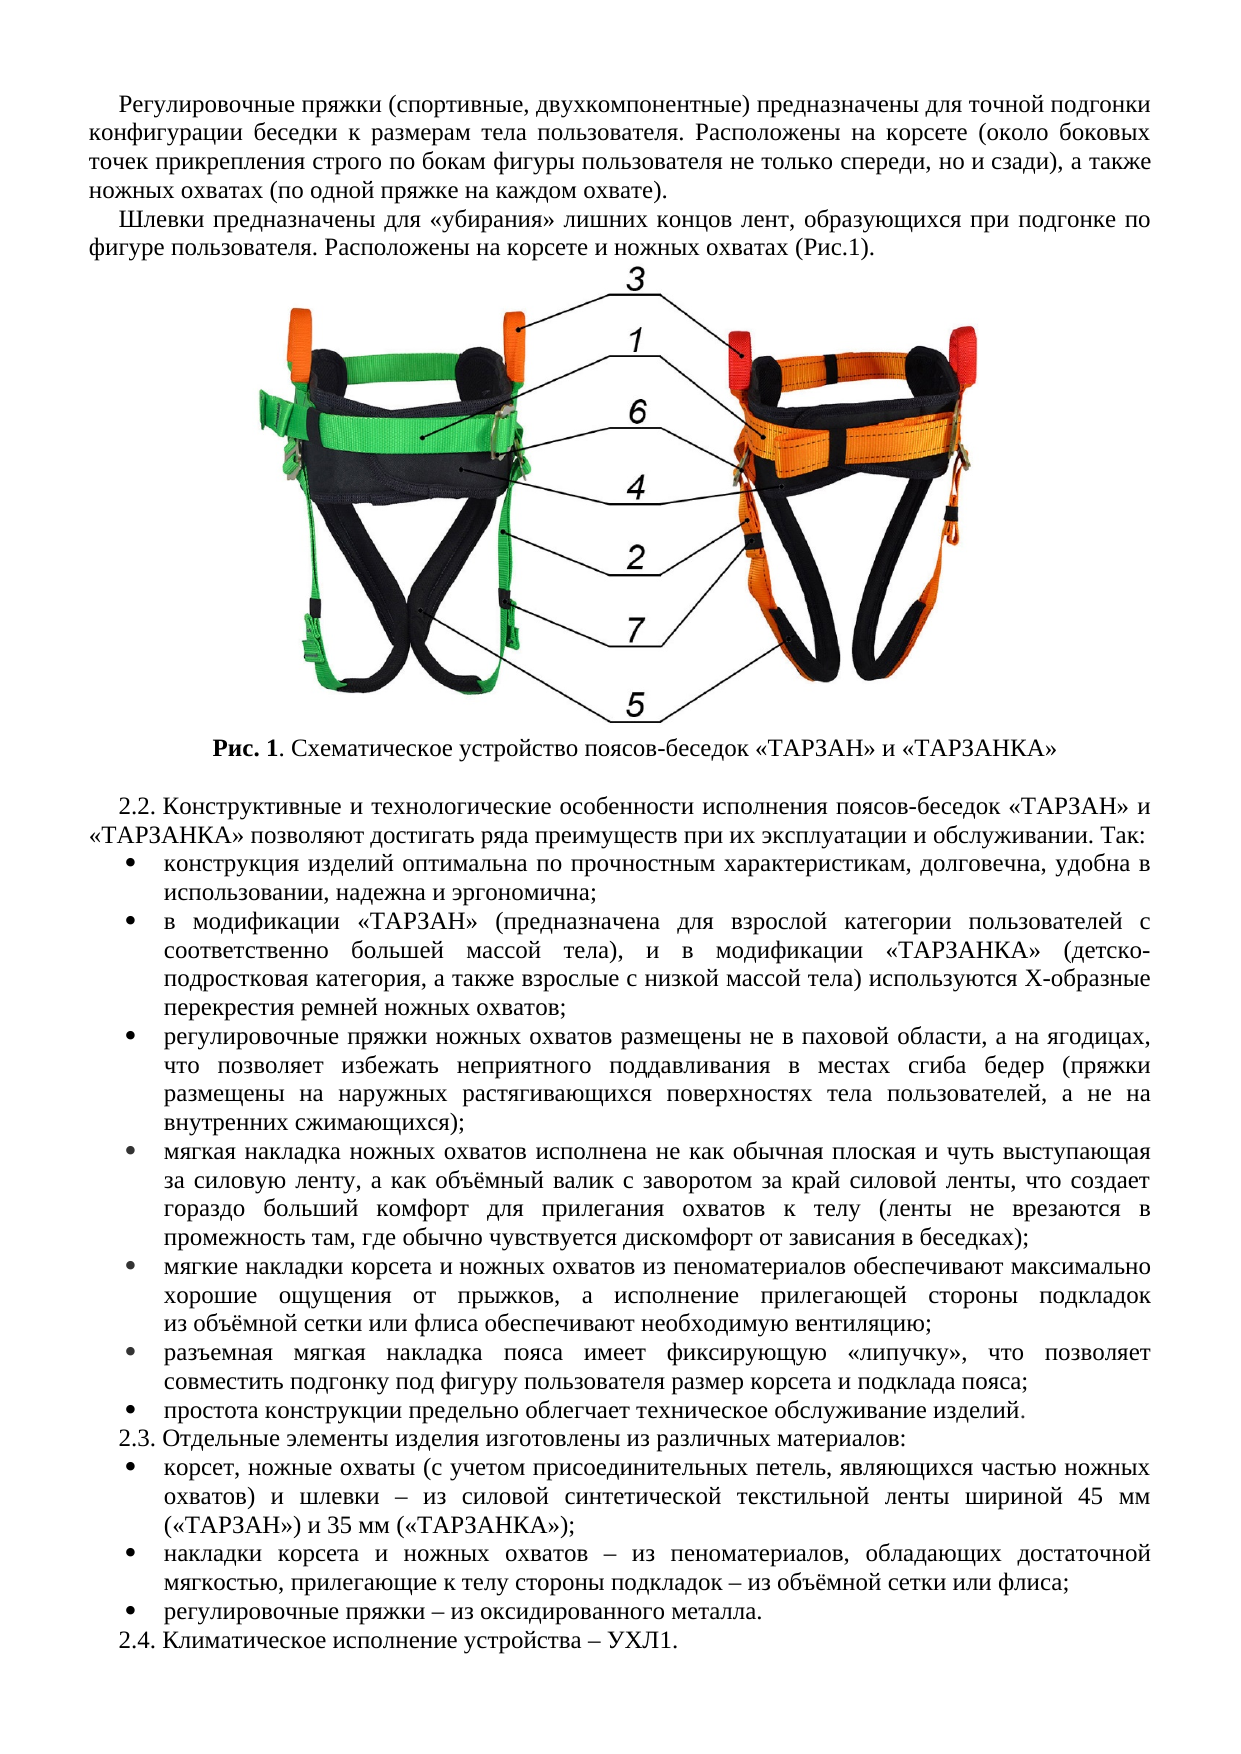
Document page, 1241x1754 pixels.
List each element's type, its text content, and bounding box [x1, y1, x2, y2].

text Шлевки предназначены для «убирания» лишних концов лент, образующихся при подгонке по фигуре пользователя. Расположены на корсете и ножных охватах (Рис.1). [89, 204, 1152, 261]
list простота конструкции предельно облегчает техническое обслуживание изделий. [126, 1395, 1152, 1423]
text Рис. 1. Схематическое устройство поясов-беседок «ТАРЗАН» и «ТАРЗАНКА» [89, 733, 1152, 762]
list мягкая накладка ножных охватов исполнена не как обычная плоская и чуть выступающая за силовую ленту, а как объёмный валик с заворотом за край силовой ленты, что создает гораздо больший комфорт для прилегания охватов к телу (ленты не врезаются в промежность там, где обычно чувствуется дискомфорт от зависания в беседках); [126, 1136, 1152, 1251]
text 2.4. Климатическое исполнение устройства – УХЛ1. [89, 1625, 1152, 1653]
list разъемная мягкая накладка пояса имеет фиксирующую «липучку», что позволяет совместить подгонку под фигуру пользователя размер корсета и подклада пояса; [126, 1337, 1152, 1395]
text Регулировочные пряжки (спортивные, двухкомпонентные) предназначены для точной подгонки конфигурации беседки к размерам тела пользователя. Расположены на корсете (около боковых точек прикрепления строго по бокам фигуры пользователя не только спереди, но и сзади), а также ножных охватах (по одной пряжке на каждом охвате). [89, 89, 1152, 204]
text 2.3. Отдельные элементы изделия изготовлены из различных материалов: [89, 1423, 1152, 1452]
list регулировочные пряжки ножных охватов размещены не в паховой области, а на ягодицах, что позволяет избежать неприятного поддавливания в местах сгиба бедер (пряжки размещены на наружных растягивающихся поверхностях тела пользователей, а не на внутренних сжимающихся); [126, 1021, 1152, 1136]
list регулировочные пряжки – из оксидированного металла. [126, 1596, 1152, 1625]
picture [252, 261, 988, 734]
list накладки корсета и ножных охватов – из пеноматериалов, обладающих достаточной мягкостью, прилегающие к телу стороны подкладок – из объёмной сетки или флиса; [126, 1538, 1152, 1596]
list в модификации «ТАРЗАН» (предназначена для взрослой категории пользователей с соответственно большей массой тела), и в модификации «ТАРЗАНКА» (детско-подростковая категория, а также взрослые с низкой массой тела) используются Х-образные перекрестия ремней ножных охватов; [126, 906, 1152, 1021]
list конструкция изделий оптимальна по прочностным характеристикам, долговечна, удобна в использовании, надежна и эргономична; [126, 848, 1152, 906]
list корсет, ножные охваты (с учетом присоединительных петель, являющихся частью ножных охватов) и шлевки – из силовой синтетической текстильной ленты шириной 45 мм («ТАРЗАН») и 35 мм («ТАРЗАНКА»); [126, 1452, 1152, 1538]
text 2.2. Конструктивные и технологические особенности исполнения поясов-беседок «ТАРЗАН» и «ТАРЗАНКА» позволяют достигать ряда преимуществ при их эксплуатации и обслуживании. Так: [89, 791, 1152, 848]
list мягкие накладки корсета и ножных охватов из пеноматериалов обеспечивают максимально хорошие ощущения от прыжков, а исполнение прилегающей стороны подкладок из объёмной сетки или флиса обеспечивают необходимую вентиляцию; [126, 1251, 1152, 1337]
